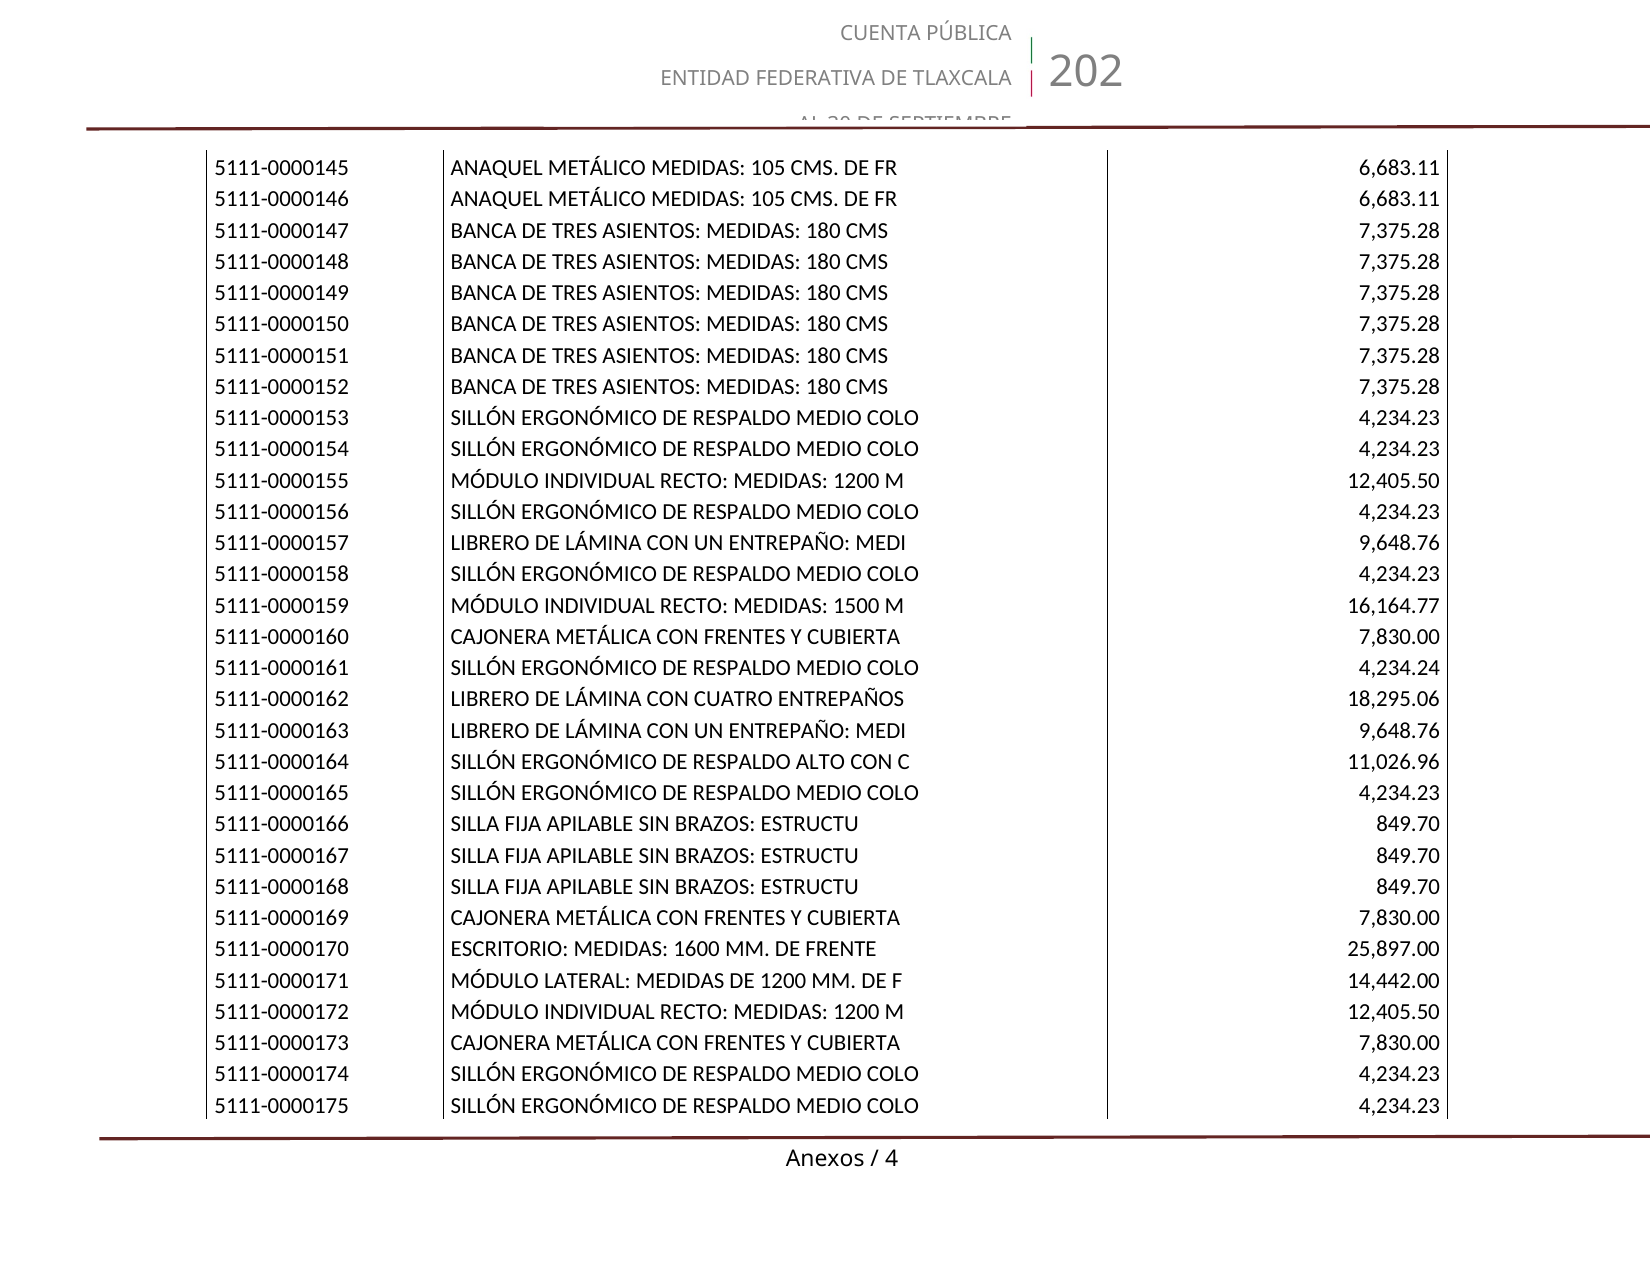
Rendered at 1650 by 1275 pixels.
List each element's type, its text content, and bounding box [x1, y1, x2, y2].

table_cell 5111-0000170 [207, 931, 443, 962]
table_cell 5111-0000159 [207, 588, 443, 619]
table_cell SILLA FIJA APILABLE SIN BRAZOS: ESTRUCTU [444, 869, 1107, 900]
table_cell 7,375.28 [1108, 275, 1447, 306]
table_cell SILLÓN ERGONÓMICO DE RESPALDO MEDIO COLO [444, 431, 1107, 462]
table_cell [444, 1088, 1107, 1119]
table_cell ESCRITORIO: MEDIDAS: 1600 MM. DE FRENTE [444, 931, 1107, 962]
table_cell 4,234.23 [1108, 494, 1447, 525]
table_cell BANCA DE TRES ASIENTOS: MEDIDAS: 180 CMS [444, 213, 1107, 244]
table_cell MÓDULO LATERAL: MEDIDAS DE 1200 MM. DE F [444, 963, 1107, 994]
table_cell 7,375.28 [1108, 306, 1447, 337]
table_cell BANCA DE TRES ASIENTOS: MEDIDAS: 180 CMS [444, 369, 1107, 400]
table_cell 14,442.00 [1108, 963, 1447, 994]
table_cell 5111-0000175 [207, 1088, 443, 1119]
table_cell 9,648.76 [1108, 525, 1447, 556]
table_cell BANCA DE TRES ASIENTOS: MEDIDAS: 180 CMS [444, 306, 1107, 337]
table_cell 849.70 [1108, 869, 1447, 900]
table_cell 4,234.23 [1108, 1088, 1447, 1119]
table_cell 7,830.00 [1108, 900, 1447, 931]
picture [1026, 28, 1041, 99]
table_cell 5111-0000174 [207, 1056, 443, 1087]
table_cell 6,683.11 [1108, 181, 1447, 212]
table_cell SILLA FIJA APILABLE SIN BRAZOS: ESTRUCTU [444, 838, 1107, 869]
table_cell LIBRERO DE LÁMINA CON UN ENTREPAÑO: MEDI [444, 525, 1107, 556]
table_cell 4,234.24 [1108, 650, 1447, 681]
table_cell 25,897.00 [1108, 931, 1447, 962]
table_cell 12,405.50 [1108, 994, 1447, 1025]
table_cell 5111-0000171 [207, 963, 443, 994]
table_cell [444, 181, 1107, 212]
table_cell 9,648.76 [1108, 713, 1447, 744]
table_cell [444, 150, 1107, 181]
table_cell 16,164.77 [1108, 588, 1447, 619]
table_cell LIBRERO DE LÁMINA CON UN ENTREPAÑO: MEDI [444, 713, 1107, 744]
table_cell MÓDULO INDIVIDUAL RECTO: MEDIDAS: 1200 M [444, 994, 1107, 1025]
table_cell 5111-0000172 [207, 994, 443, 1025]
table_cell SILLÓN ERGONÓMICO DE RESPALDO MEDIO COLO [444, 775, 1107, 806]
table_cell 5111-0000167 [207, 838, 443, 869]
table_cell 4,234.23 [1108, 775, 1447, 806]
table_cell 5111-0000154 [207, 431, 443, 462]
table_cell BANCA DE TRES ASIENTOS: MEDIDAS: 180 CMS [444, 275, 1107, 306]
table_cell 7,830.00 [1108, 619, 1447, 650]
table_cell 7,375.28 [1108, 369, 1447, 400]
table_cell SILLÓN ERGONÓMICO DE RESPALDO MEDIO COLO [444, 400, 1107, 431]
table_cell 5111-0000149 [207, 275, 443, 306]
table_cell 5111-0000145 [207, 150, 443, 181]
table_cell 5111-0000160 [207, 619, 443, 650]
table_cell 5111-0000146 [207, 181, 443, 212]
table_cell 11,026.96 [1108, 744, 1447, 775]
table_cell 849.70 [1108, 806, 1447, 837]
table_cell 7,375.28 [1108, 244, 1447, 275]
table_cell 5111-0000157 [207, 525, 443, 556]
table_cell CAJONERA METÁLICA CON FRENTES Y CUBIERTA [444, 619, 1107, 650]
table_cell 5111-0000158 [207, 556, 443, 587]
table_cell 5111-0000156 [207, 494, 443, 525]
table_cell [444, 1056, 1107, 1087]
table_cell MÓDULO INDIVIDUAL RECTO: MEDIDAS: 1500 M [444, 588, 1107, 619]
table_cell 5111-0000151 [207, 337, 443, 369]
table_cell LIBRERO DE LÁMINA CON CUATRO ENTREPAÑOS [444, 681, 1107, 712]
table_cell 5111-0000153 [207, 400, 443, 431]
table_cell SILLÓN ERGONÓMICO DE RESPALDO MEDIO COLO [444, 494, 1107, 525]
table_cell 5111-0000148 [207, 244, 443, 275]
table_cell SILLÓN ERGONÓMICO DE RESPALDO MEDIO COLO [444, 556, 1107, 587]
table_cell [444, 1025, 1107, 1056]
table_cell 4,234.23 [1108, 556, 1447, 587]
table_cell 4,234.23 [1108, 400, 1447, 431]
table_cell 5111-0000173 [207, 1025, 443, 1056]
table_cell CAJONERA METÁLICA CON FRENTES Y CUBIERTA [444, 900, 1107, 931]
table_cell 5111-0000162 [207, 681, 443, 712]
table_cell 849.70 [1108, 838, 1447, 869]
table_cell SILLÓN ERGONÓMICO DE RESPALDO MEDIO COLO [444, 650, 1107, 681]
table_cell 5111-0000163 [207, 713, 443, 744]
table_cell 5111-0000155 [207, 462, 443, 494]
table_cell 5111-0000166 [207, 806, 443, 837]
table_cell 12,405.50 [1108, 462, 1447, 494]
table_cell 5111-0000169 [207, 900, 443, 931]
table_cell 5111-0000161 [207, 650, 443, 681]
table_cell BANCA DE TRES ASIENTOS: MEDIDAS: 180 CMS [444, 244, 1107, 275]
table_cell 5111-0000152 [207, 369, 443, 400]
table_cell 4,234.23 [1108, 431, 1447, 462]
table_cell MÓDULO INDIVIDUAL RECTO: MEDIDAS: 1200 M [444, 462, 1107, 494]
table_cell 7,375.28 [1108, 337, 1447, 369]
table_cell 18,295.06 [1108, 681, 1447, 712]
table_cell 7,375.28 [1108, 213, 1447, 244]
table_cell 5111-0000147 [207, 213, 443, 244]
table_cell SILLA FIJA APILABLE SIN BRAZOS: ESTRUCTU [444, 806, 1107, 837]
table_cell SILLÓN ERGONÓMICO DE RESPALDO ALTO CON C [444, 744, 1107, 775]
table_cell 5111-0000150 [207, 306, 443, 337]
table_cell 4,234.23 [1108, 1056, 1447, 1087]
table_cell BANCA DE TRES ASIENTOS: MEDIDAS: 180 CMS [444, 337, 1107, 369]
table_cell 5111-0000164 [207, 744, 443, 775]
table_cell 5111-0000168 [207, 869, 443, 900]
table_cell 6,683.11 [1108, 150, 1447, 181]
table_cell 7,830.00 [1108, 1025, 1447, 1056]
table_cell 5111-0000165 [207, 775, 443, 806]
